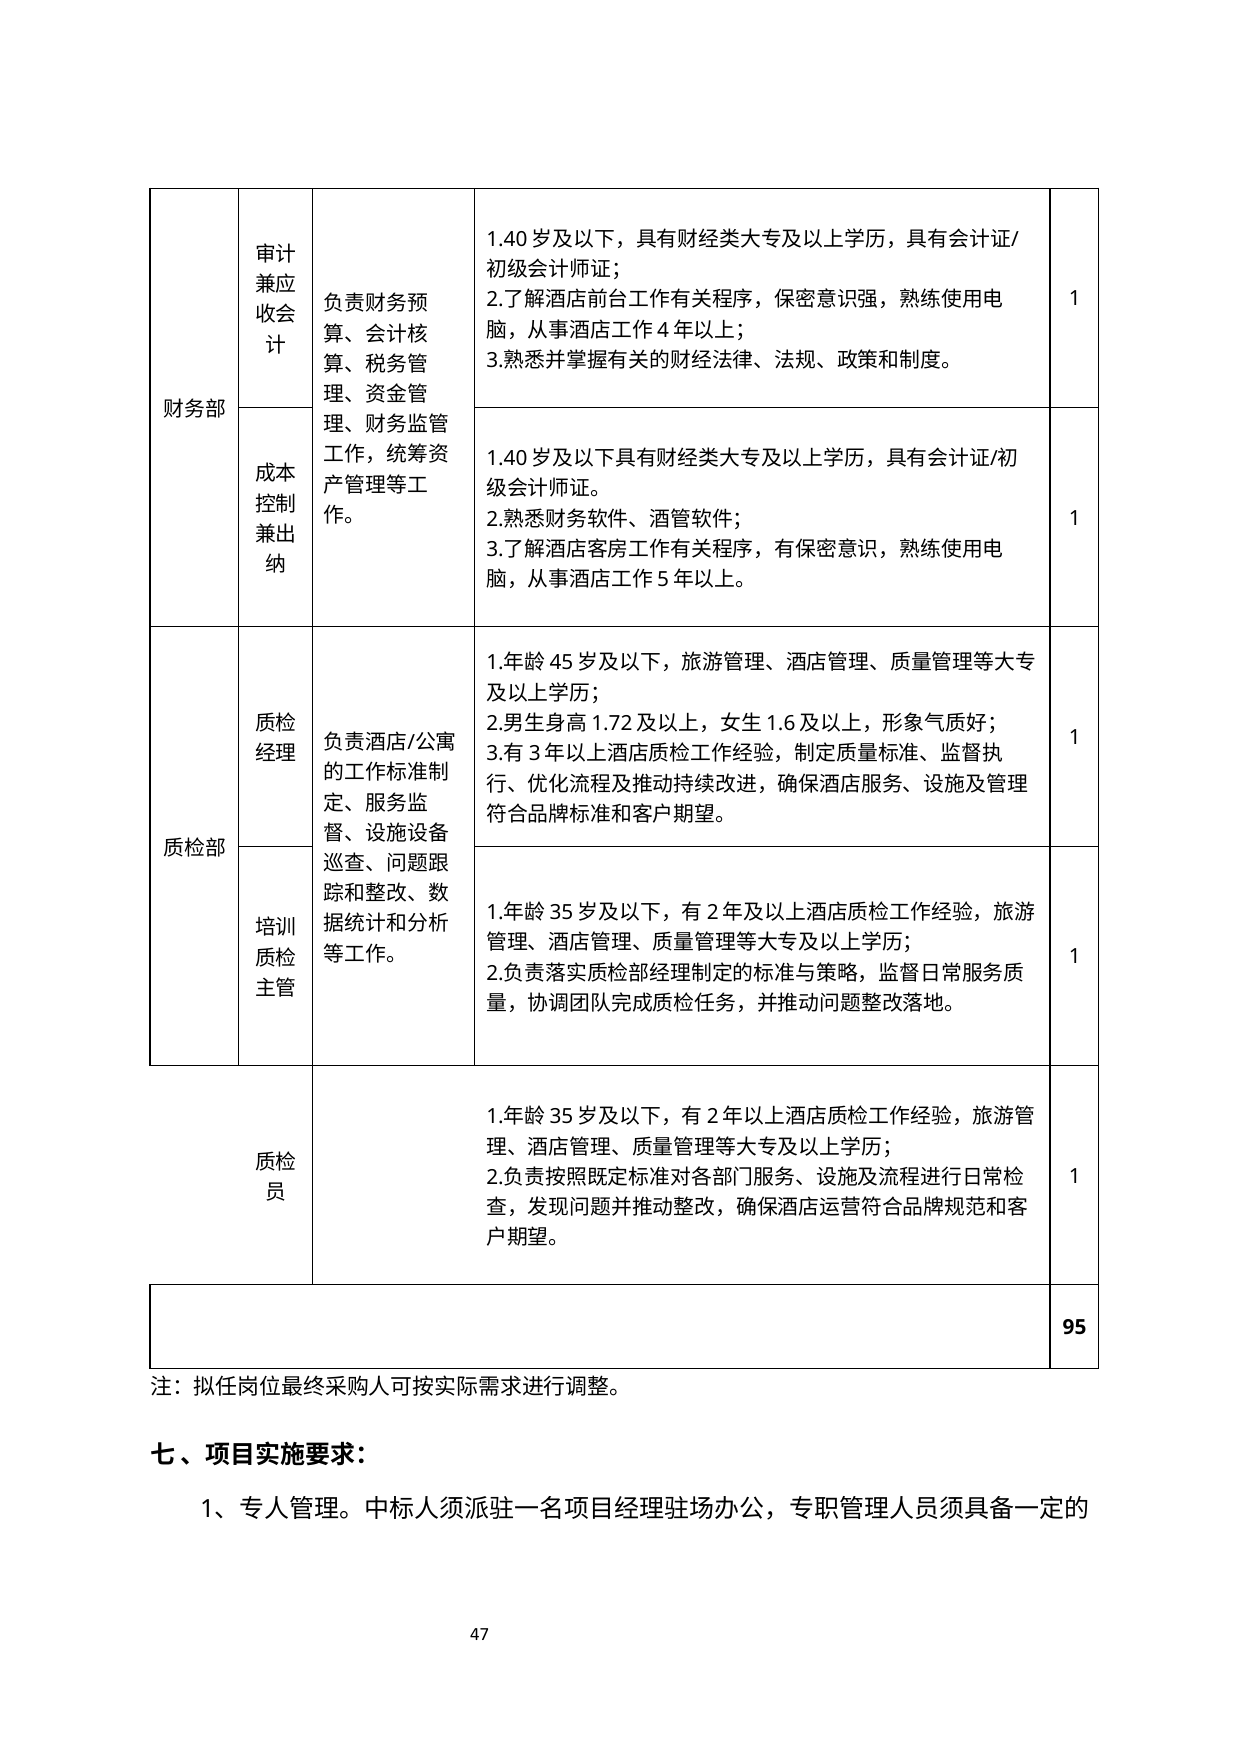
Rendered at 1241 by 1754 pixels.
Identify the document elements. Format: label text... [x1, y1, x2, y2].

table_cell 审计兼应收会计 [239, 189, 312, 407]
table_cell 1.年龄45岁及以下，旅游管理、酒店管理、质量管理等大专及以上学历； 2.男生身高1.72及以上，女生1.6及以上，形象气质好； 3.有3年以上酒店质检工作经验，制定质量标准、监督执行、优化流程及推动持续改进，确保酒店服务、设施及管理符合品牌标准和客户期望。 [475, 627, 1049, 846]
table_cell 1.40岁及以下，具有财经类大专及以上学历，具有会计证/初级会计师证； 2.了解酒店前台工作有关程序，保密意识强，熟练使用电脑，从事酒店工作4年以上； 3.熟悉并掌握有关的财经法律、法规、政策和制度。 [475, 189, 1049, 407]
table_cell 质检部 [151, 627, 238, 1065]
table_cell 95 [1051, 1285, 1098, 1368]
table_cell 1.年龄35岁及以下，有2年以上酒店质检工作经验，旅游管理、酒店管理、质量管理等大专及以上学历； 2.负责按照既定标准对各部门服务、设施及流程进行日常检查，发现问题并推动整改，确保酒店运营符合品牌规范和客户期望。 [475, 1066, 1049, 1284]
table_cell 质检员 [239, 1066, 312, 1284]
table_cell 成本控制兼出纳 [239, 408, 312, 626]
table_cell 财务部 [151, 189, 238, 626]
table_cell [151, 1285, 1049, 1368]
table_cell 1 [1051, 189, 1098, 407]
table_cell 1 [1051, 847, 1098, 1065]
text 注：拟任岗位最终采购人可按实际需求进行调整。 [150, 1369, 1090, 1401]
table_cell 质检经理 [239, 627, 312, 846]
table_cell 1.40岁及以下具有财经类大专及以上学历，具有会计证/初级会计师证。 2.熟悉财务软件、酒管软件； 3.了解酒店客房工作有关程序，有保密意识，熟练使用电脑，从事酒店工作5年以上。 [475, 408, 1049, 626]
table_cell 1.年龄35岁及以下，有2年及以上酒店质检工作经验，旅游管理、酒店管理、质量管理等大专及以上学历； 2.负责落实质检部经理制定的标准与策略，监督日常服务质量，协调团队完成质检任务，并推动问题整改落地。 [475, 847, 1049, 1065]
table_cell 1 [1051, 1066, 1098, 1284]
table_cell 1 [1051, 408, 1098, 626]
text 七 、项目实施要求： [150, 1434, 1090, 1471]
table_cell 培训质检主管 [239, 847, 312, 1065]
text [150, 1489, 1090, 1525]
table_cell 负责财务预算、会计核算、税务管理、资金管理、财务监管工作，统筹资产管理等工作。 [313, 189, 474, 626]
table_cell 1 [1051, 627, 1098, 846]
table_cell 负责酒店/公寓的工作标准制定、服务监督、设施设备巡查、问题跟踪和整改、数据统计和分析等工作。 [313, 627, 474, 1065]
